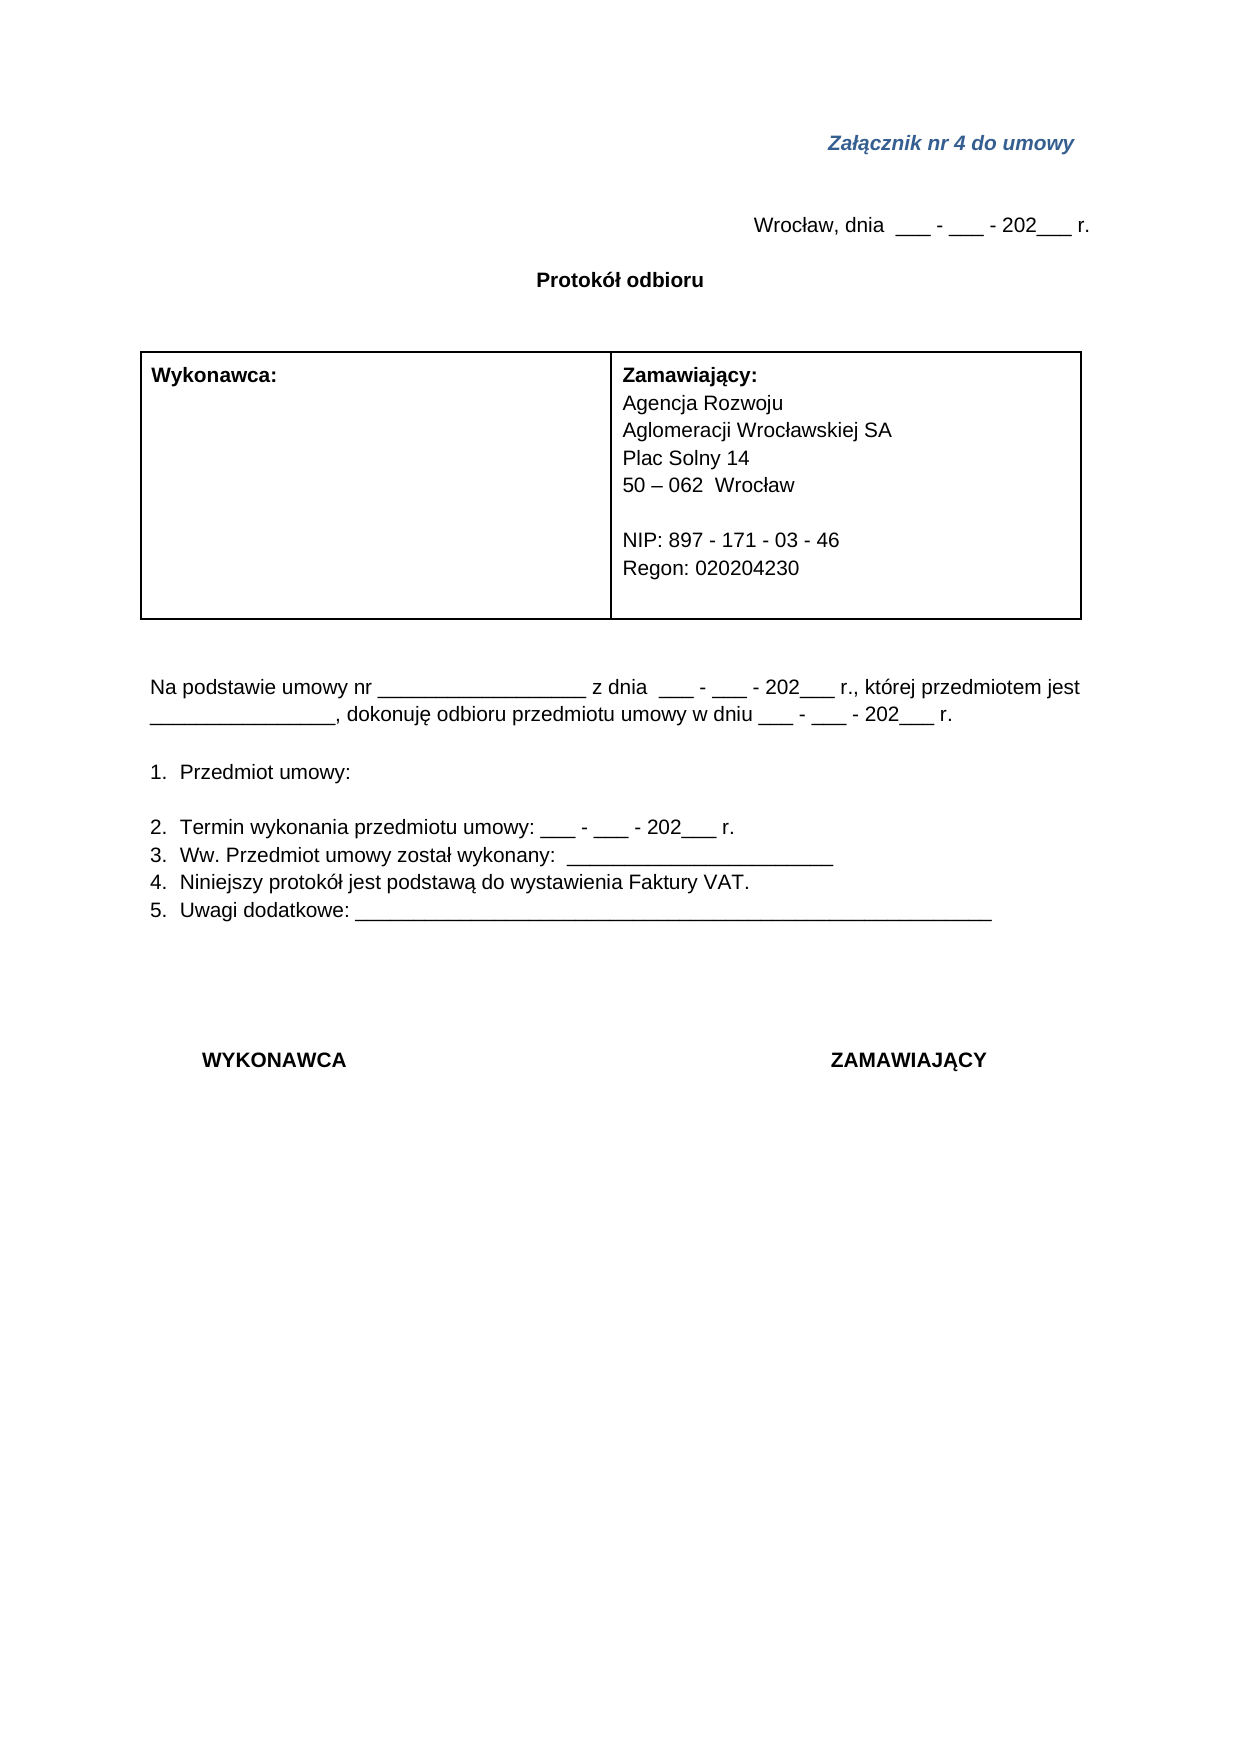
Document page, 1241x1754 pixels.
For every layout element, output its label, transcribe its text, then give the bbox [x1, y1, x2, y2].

table_header Zamawiający: Agencja Rozwoju Aglomeracji Wrocławskiej SA Plac Solny 14 50 – 062 Wrocław NIP: 897 - 171 - 03 - 46 Regon: 020204230 [612, 353, 1080, 618]
text Na podstawie umowy nr __________________ z dnia ___ - ___ - 202___ r., której przedmiotem jest ________________, dokonuję odbioru przedmiotu umowy w dniu ___ - ___ - 202___ r. [150, 675, 1090, 726]
list Termin wykonania przedmiotu umowy: ___ - ___ - 202___ r. [150, 815, 1090, 839]
list Przedmiot umowy: [150, 760, 1090, 784]
text Wrocław, dnia ___ - ___ - 202___ r. [150, 213, 1090, 237]
text WYKONAWCA ZAMAWIAJĄCY [150, 1048, 1090, 1100]
text Załącznik nr 4 do umowy [740, 131, 1090, 155]
list Uwagi dodatkowe: _______________________________________________________ [150, 897, 1090, 921]
text Protokół odbioru [150, 268, 1090, 292]
table_header Wykonawca: [142, 353, 610, 618]
list Ww. Przedmiot umowy został wykonany: _______________________ [150, 842, 1090, 866]
list Niniejszy protokół jest podstawą do wystawienia Faktury VAT. [150, 870, 1090, 894]
